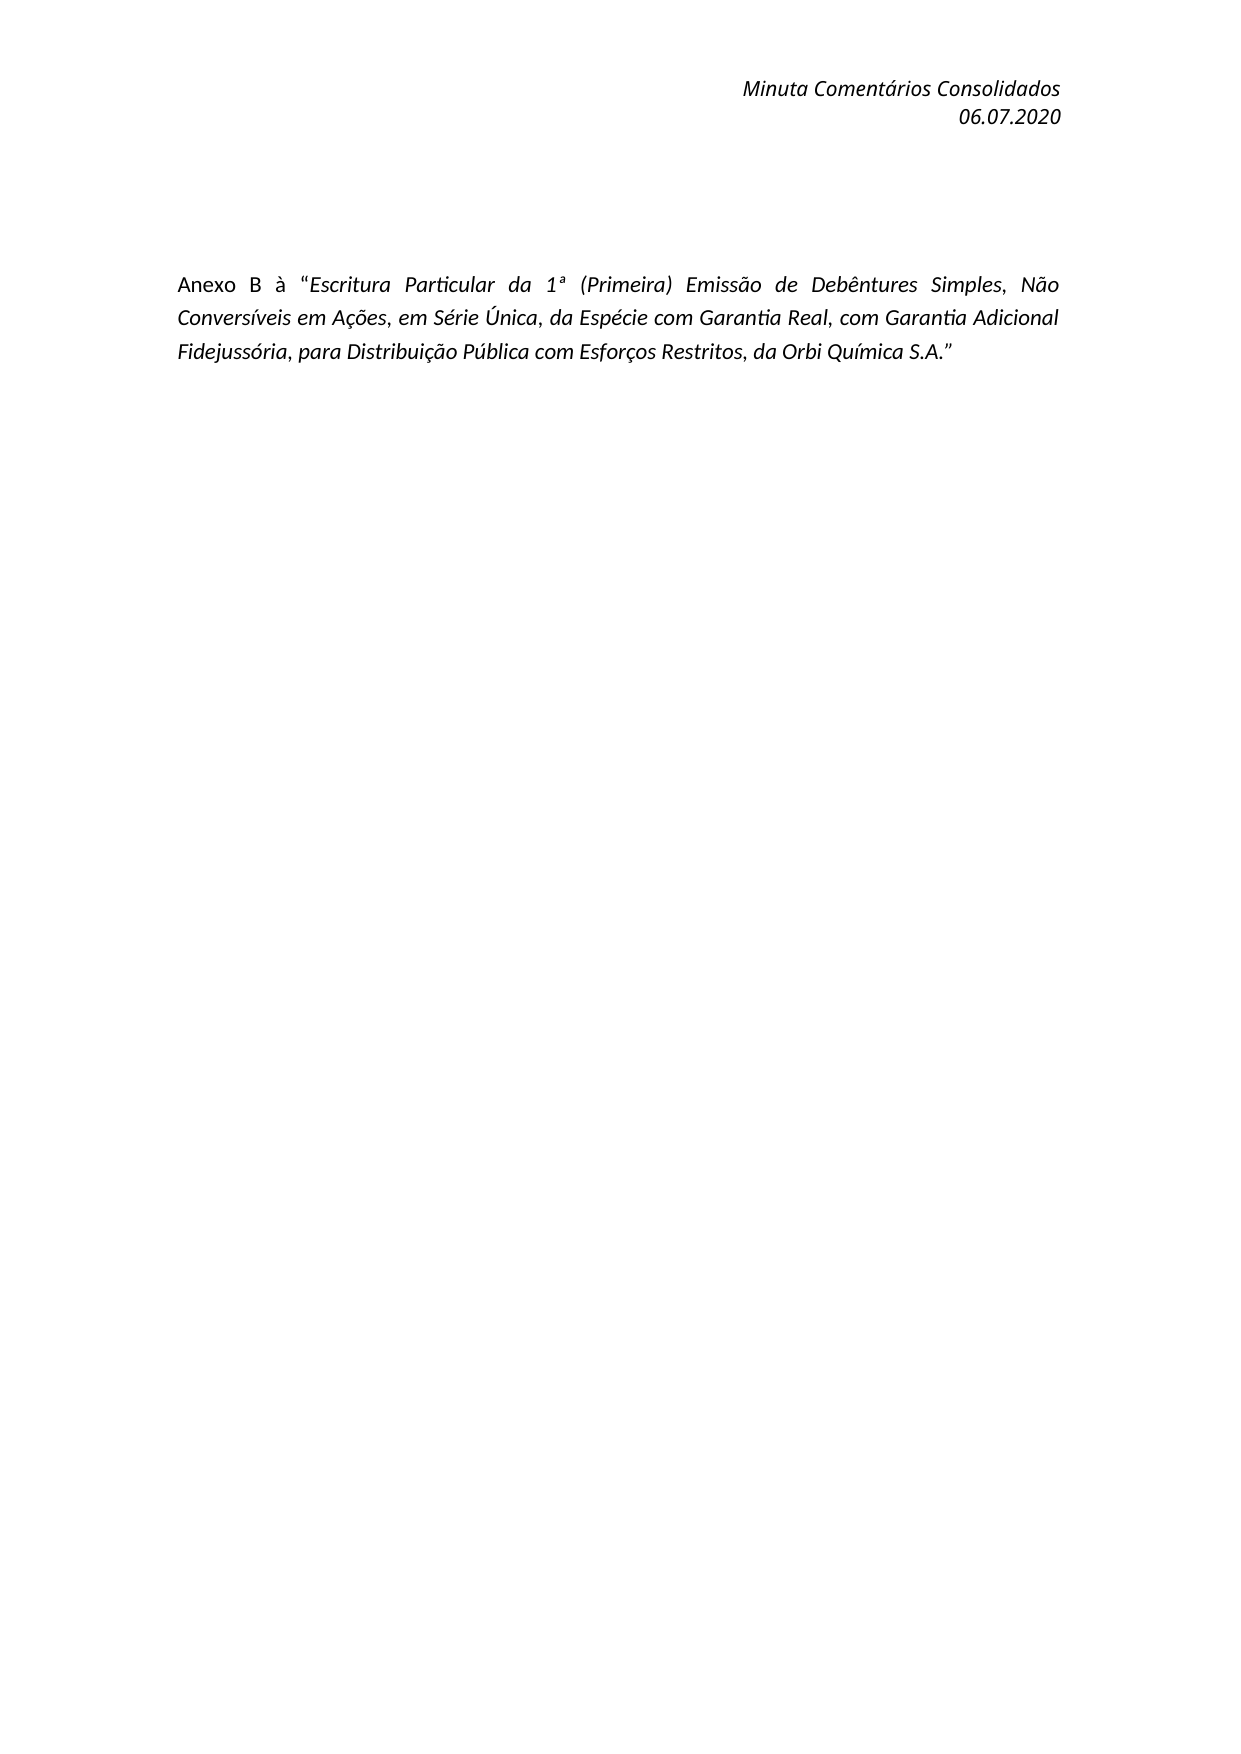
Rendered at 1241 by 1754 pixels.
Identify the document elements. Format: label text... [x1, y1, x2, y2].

text Anexo B à “Escritura Particular da 1ª (Primeira) Emissão de Debêntures Simples, Não Conversíveis em Ações, em Série Única, da Espécie com Garantia Real, com Garantia Adicional Fidejussória, para Distribuição Pública com Esforços Restritos, da Orbi Química S.A.” [177, 266, 1063, 366]
